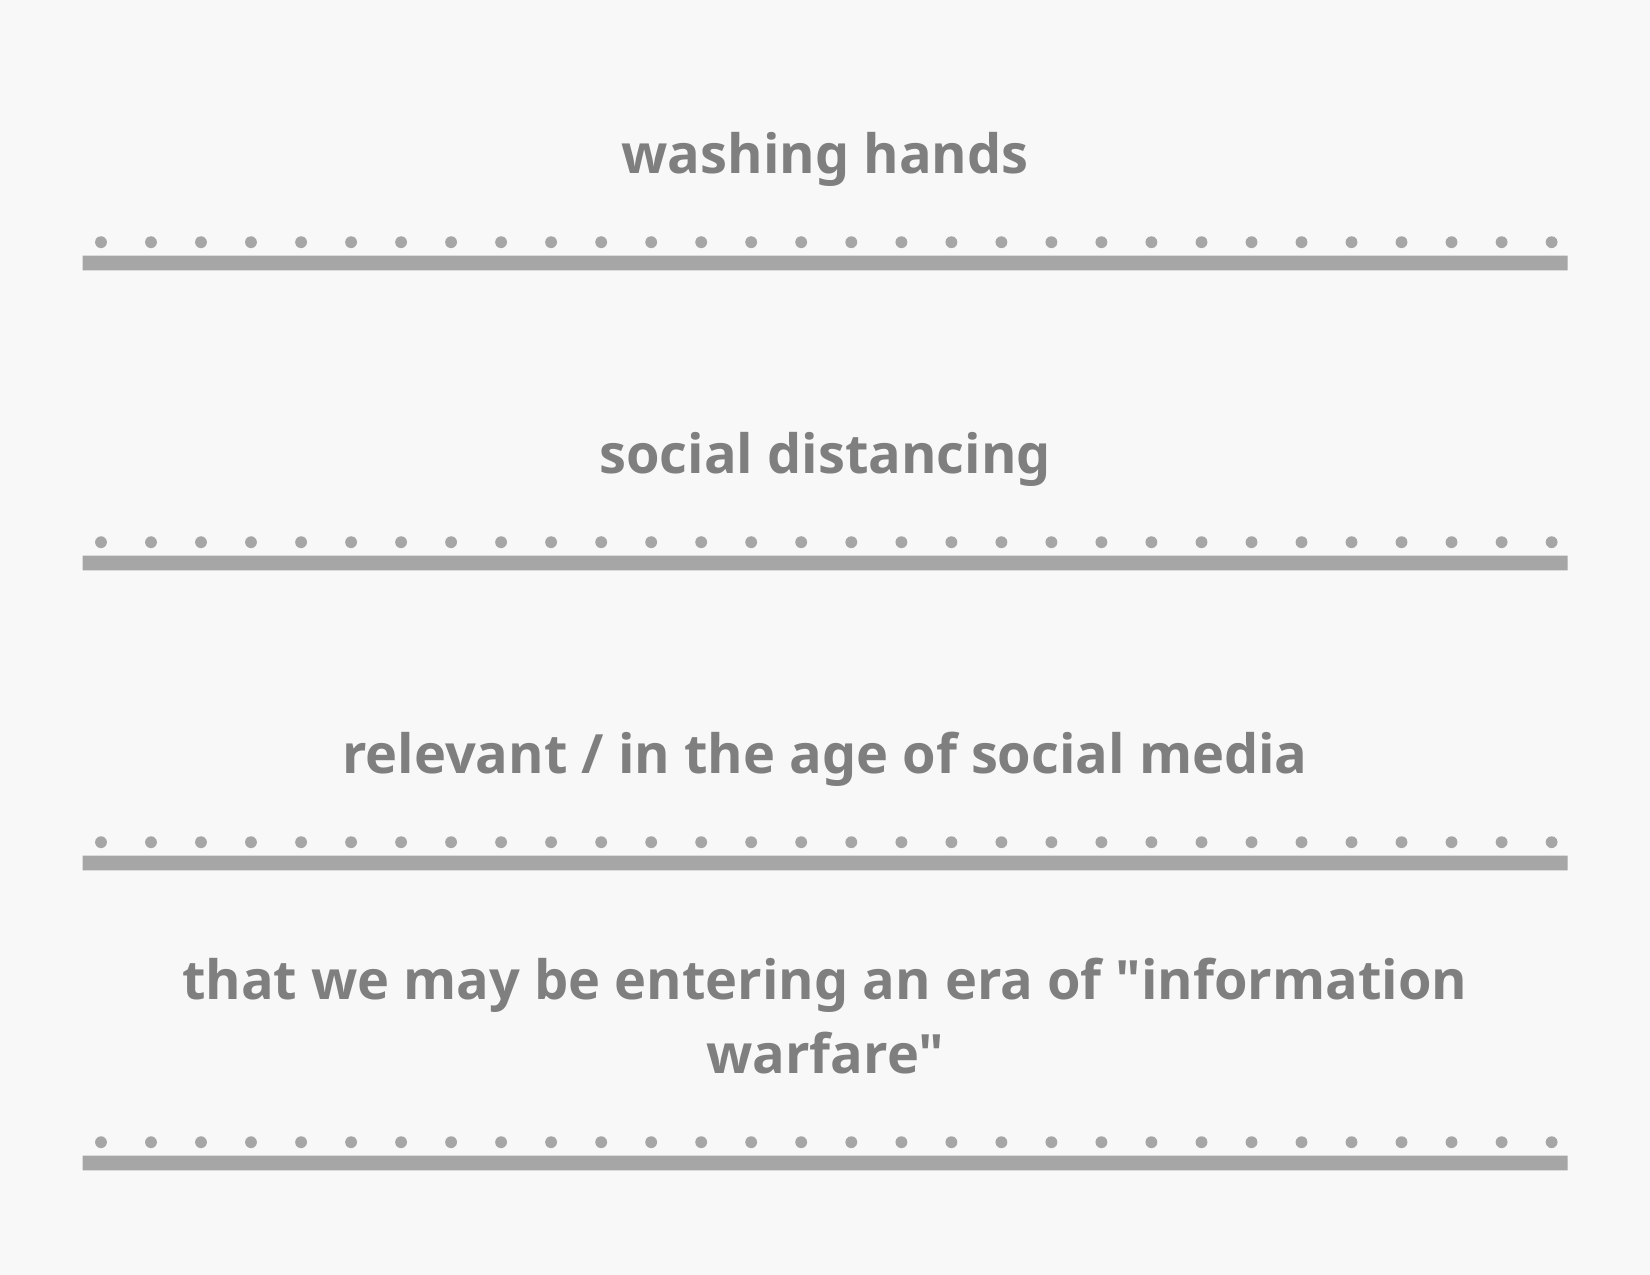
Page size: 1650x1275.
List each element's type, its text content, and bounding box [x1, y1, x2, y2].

table_cell relevant / in the age of social media [75, 600, 1575, 900]
table_cell that we may be entering an era of "information warfare" [75, 900, 1575, 1200]
table_cell social distancing [75, 300, 1575, 600]
table_header washing hands [75, 75, 1575, 300]
